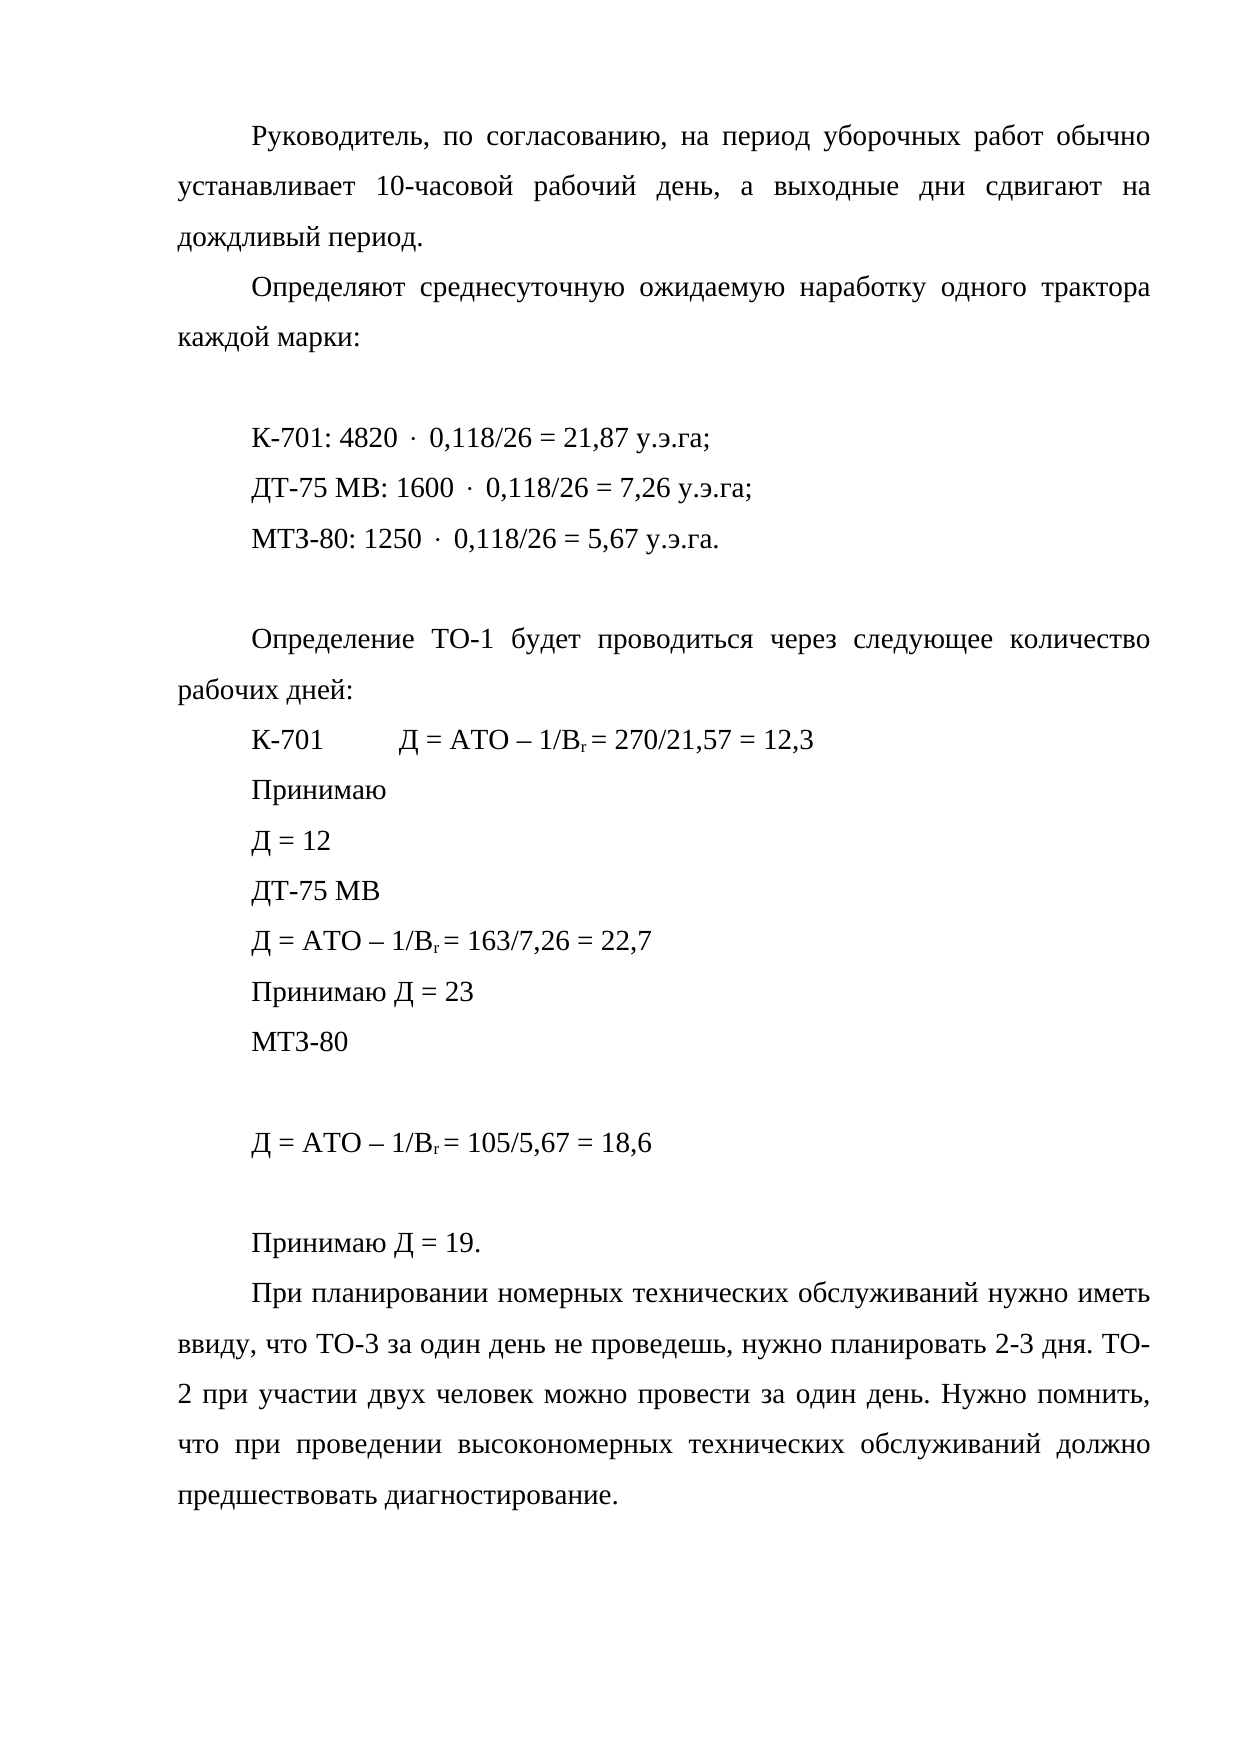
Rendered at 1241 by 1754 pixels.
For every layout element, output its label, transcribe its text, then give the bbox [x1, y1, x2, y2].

text Д = 12 [177, 823, 1152, 856]
text Принимаю Д = 23 [177, 974, 1152, 1007]
text Д = АТО – 1/Br = 105/5,67 = 18,6 [177, 1125, 1152, 1158]
text Принимаю [177, 772, 1152, 806]
text Определяют среднесуточную ожидаемую наработку одного трактора каждой марки: [177, 269, 1152, 353]
text МТЗ-80: 1250 0,118/26 = 5,67 у.э.га. [177, 521, 1152, 554]
text ДТ-75 МВ: 1600 0,118/26 = 7,26 у.э.га; [177, 470, 1152, 504]
text Руководитель, по согласованию, на период уборочных работ обычно устанавливает 10-часовой рабочий день, а выходные дни сдвигают на дождливый период. [177, 118, 1152, 252]
text К-701: 4820 0,118/26 = 21,87 у.э.га; [177, 420, 1152, 454]
text При планировании номерных технических обслуживаний нужно иметь ввиду, что ТО-3 за один день не проведешь, нужно планировать 2-3 дня. ТО-2 при участии двух человек можно провести за один день. Нужно помнить, что при проведении высокономерных технических обслуживаний должно предшествовать диагностирование. [177, 1276, 1152, 1510]
text ДТ-75 МВ [177, 873, 1152, 907]
text МТЗ-80 [177, 1024, 1152, 1058]
text К-701 Д = АТО – 1/Br = 270/21,57 = 12,3 [177, 722, 1152, 756]
text Определение ТО-1 будет проводиться через следующее количество рабочих дней: [177, 622, 1152, 705]
text Д = АТО – 1/Br = 163/7,26 = 22,7 [177, 923, 1152, 957]
text Принимаю Д = 19. [177, 1225, 1152, 1259]
